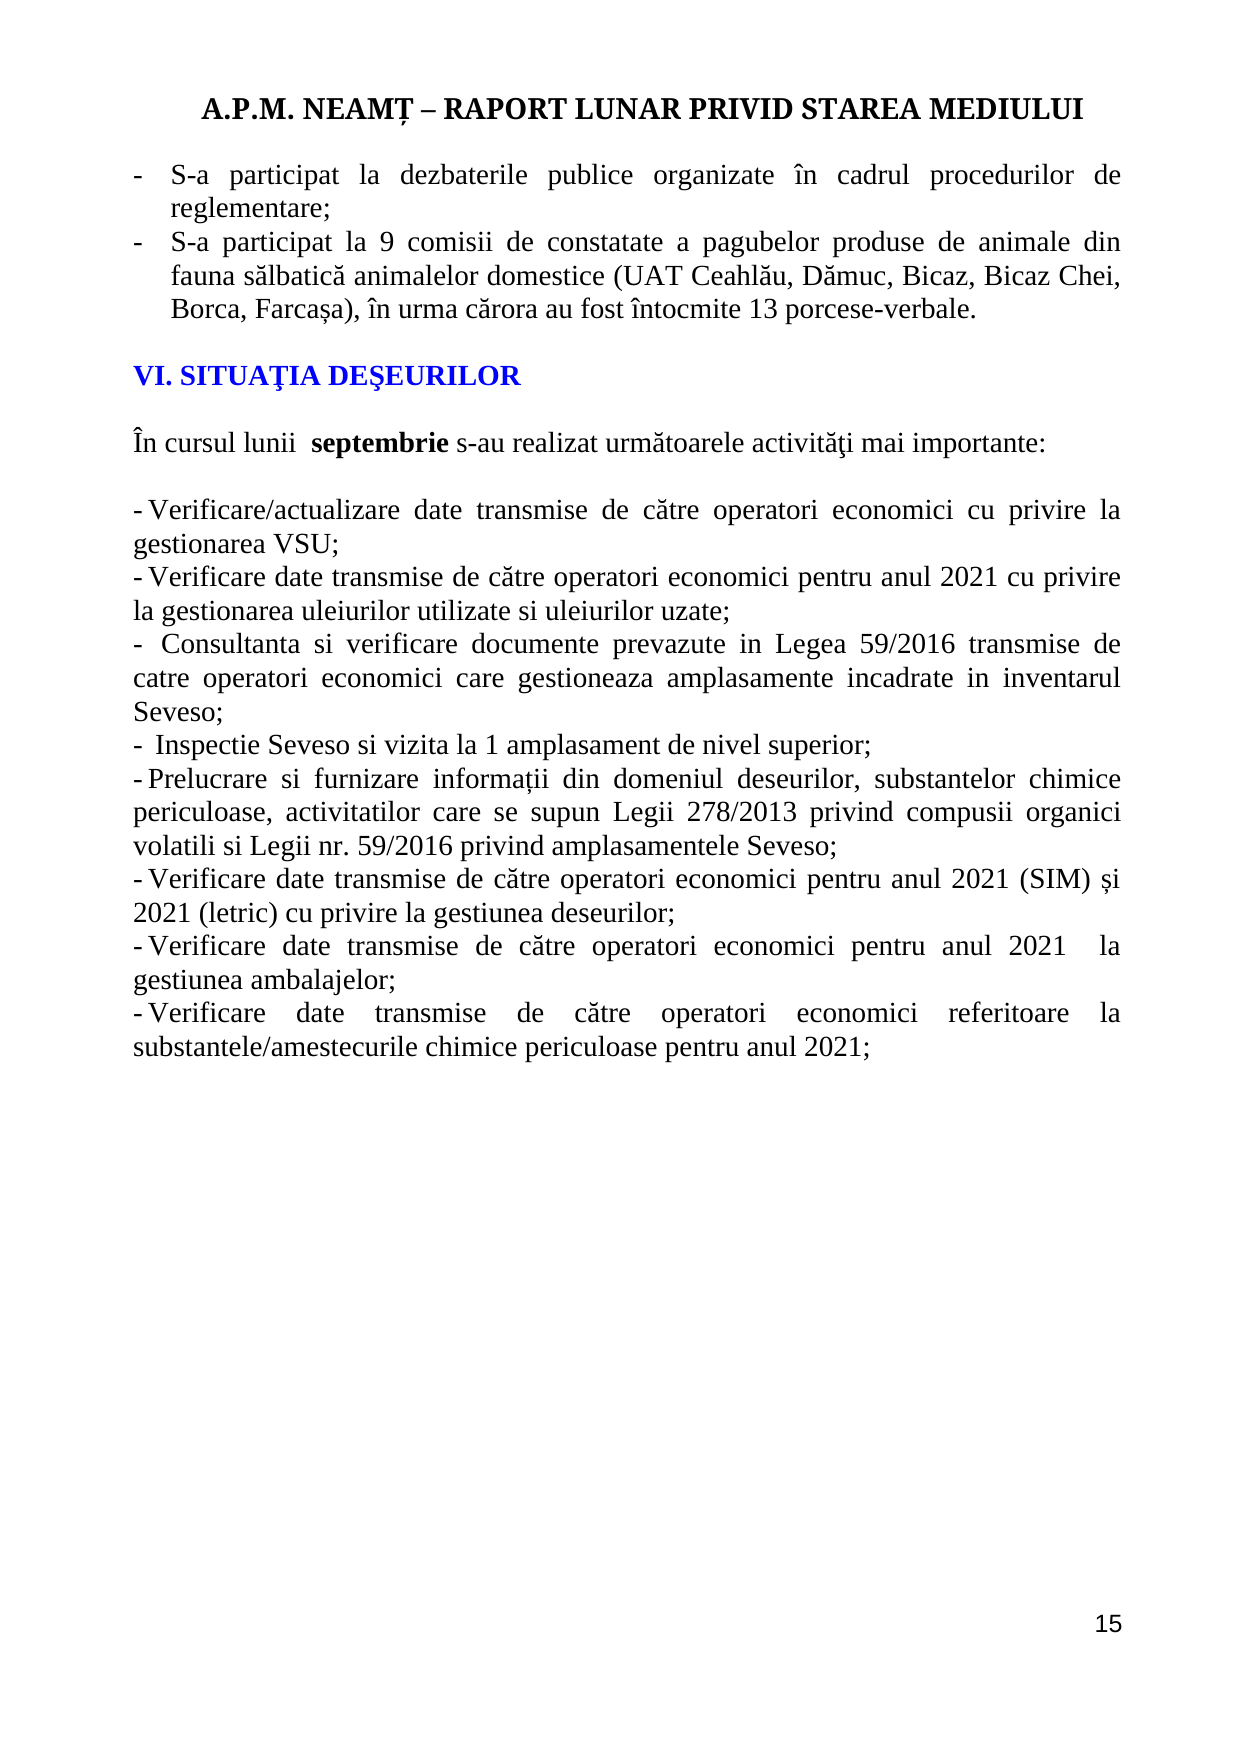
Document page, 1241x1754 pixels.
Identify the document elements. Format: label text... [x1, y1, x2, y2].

text VI. SITUAŢIA DEŞEURILOR [133, 358, 1122, 392]
list Verificare date transmise de către operatori economici pentru anul 2021 la gestiunea ambalajelor; [133, 928, 1122, 996]
list S-a participat la 9 comisii de constatate a pagubelor produse de animale din fauna sălbatică animalelor domestice (UAT Ceahlău, Dămuc, Bicaz, Bicaz Chei, Borca, Farcașa), în urma cărora au fost întocmite 13 porcese-verbale. [133, 224, 1122, 325]
list Verificare/actualizare date transmise de către operatori economici cu privire la gestionarea VSU; [133, 492, 1122, 559]
list Consultanta si verificare documente prevazute in Legea 59/2016 transmise de catre operatori economici care gestioneaza amplasamente incadrate in inventarul Seveso; [133, 627, 1122, 727]
list Verificare date transmise de către operatori economici referitoare la substantele/amestecurile chimice periculoase pentru anul 2021; [133, 996, 1122, 1063]
list Verificare date transmise de către operatori economici pentru anul 2021 cu privire la gestionarea uleiurilor utilizate si uleiurilor uzate; [133, 559, 1122, 627]
text În cursul lunii septembrie s-au realizat următoarele activităţi mai importante: [133, 425, 1122, 459]
list Inspectie Seveso si vizita la 1 amplasament de nivel superior; [133, 727, 1122, 761]
list S-a participat la dezbaterile publice organizate în cadrul procedurilor de reglementare; [133, 157, 1122, 224]
list Prelucrare si furnizare informații din domeniul deseurilor, substantelor chimice periculoase, activitatilor care se supun Legii 278/2013 privind compusii organici volatili si Legii nr. 59/2016 privind amplasamentele Seveso; [133, 761, 1122, 861]
list Verificare date transmise de către operatori economici pentru anul 2021 (SIM) și 2021 (letric) cu privire la gestiunea deseurilor; [133, 861, 1122, 928]
